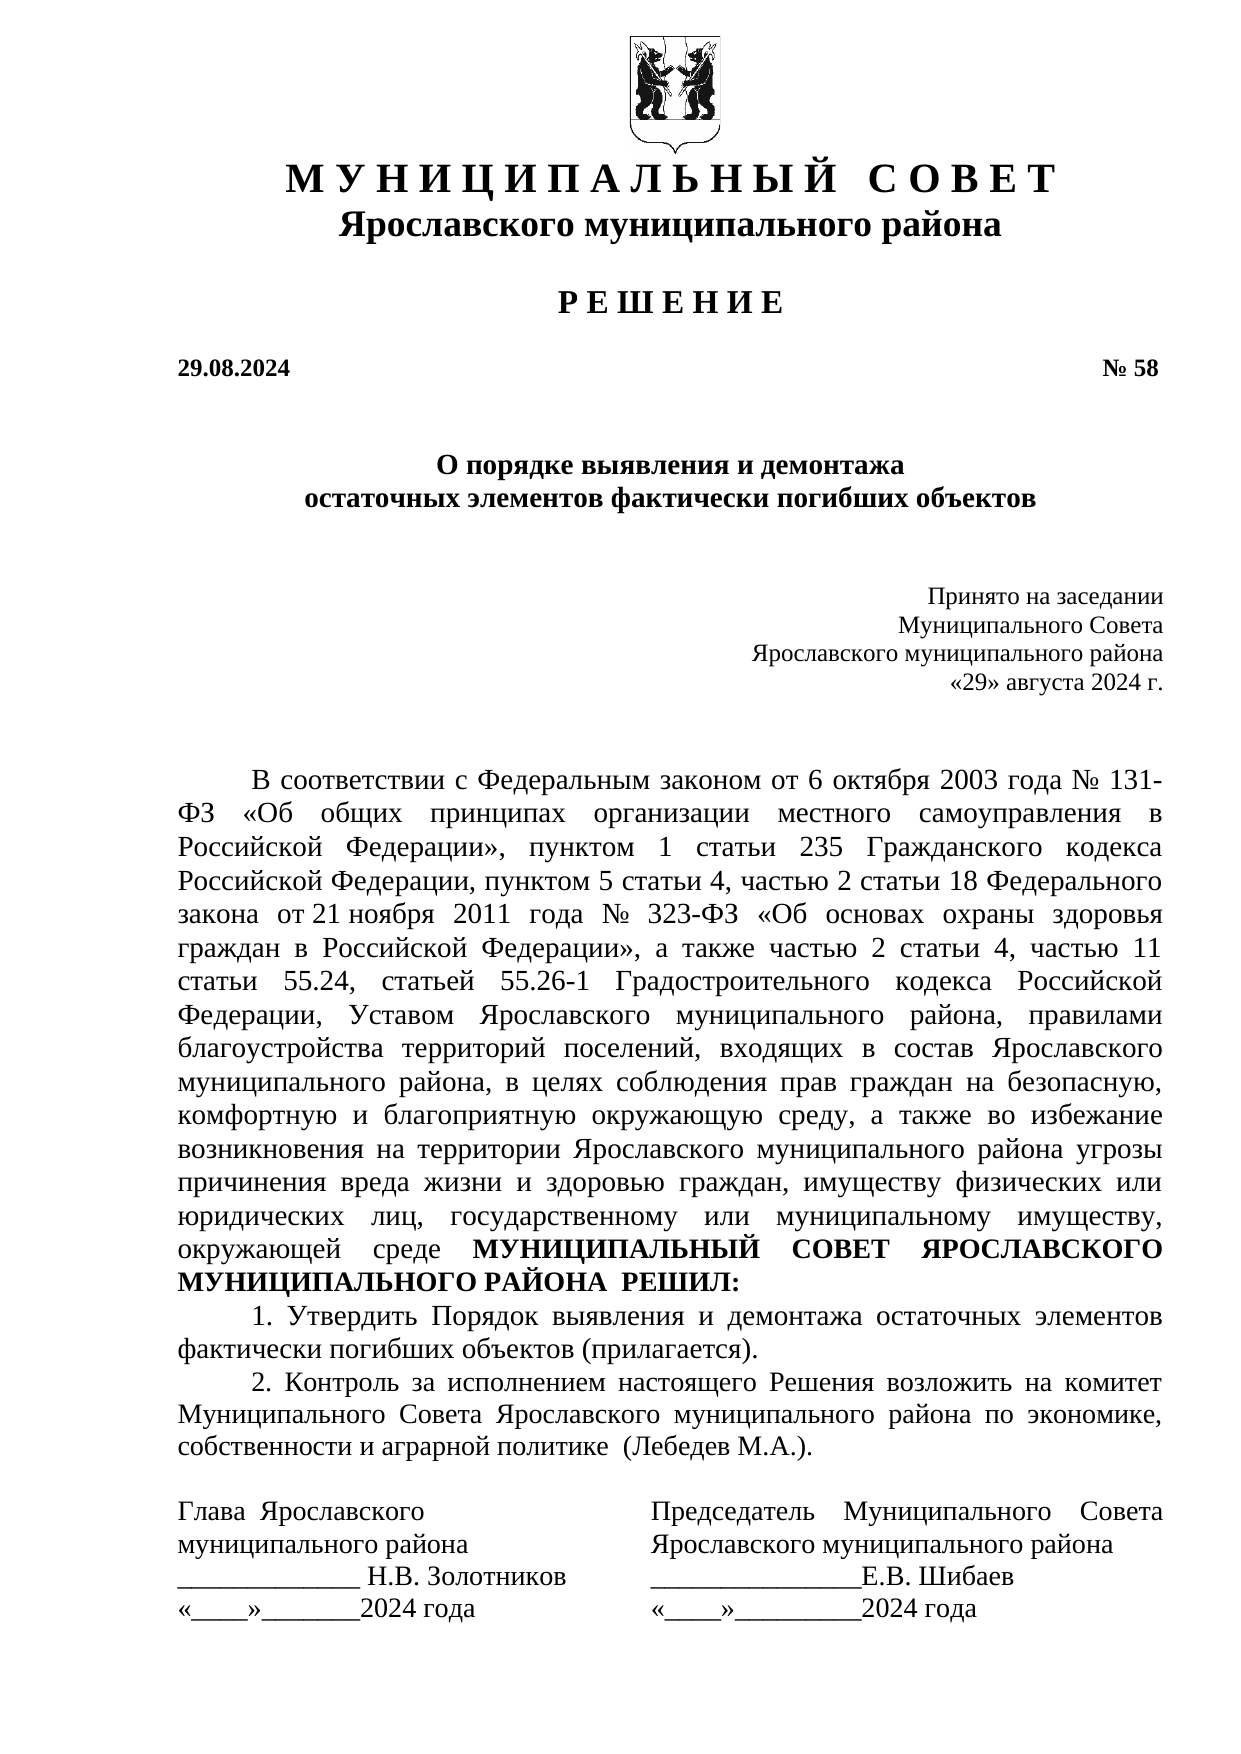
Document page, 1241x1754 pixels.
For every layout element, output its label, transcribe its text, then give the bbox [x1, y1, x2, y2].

subtitle М У Н И Ц И П А Л Ь Н Ы Й С О В Е Т [177, 43, 1163, 201]
text 29.08.2024 № 58 [177, 353, 1163, 382]
text О порядке выявления и демонтажа остаточных элементов фактически погибших объектов [177, 447, 1163, 514]
subtitle Ярославского муниципального района [177, 201, 1163, 244]
picture [629, 36, 721, 154]
table_header Председатель Муниципального Совета Ярославского муниципального района _______________Е.В. Шибаев «____»_________2024 года [639, 1494, 1175, 1656]
text 2. Контроль за исполнением настоящего Решения возложить на комитет Муниципального Совета Ярославского муниципального района по экономике, собственности и аграрной политике (Лебедев М.А.). [177, 1365, 1163, 1462]
text Р Е Ш Е Н И Е [177, 282, 1163, 321]
table_header Глава Ярославского муниципального района _____________ Н.В. Золотников «____»_______2024 года [166, 1494, 639, 1656]
text Муниципального Совета [177, 610, 1163, 638]
text В соответствии с Федеральным законом от 6 октября 2003 года № 131-ФЗ «Об общих принципах организации местного самоуправления в Российской Федерации», пунктом 1 статьи 235 Гражданского кодекса Российской Федерации, пунктом 5 статьи 4, частью 2 статьи 18 Федерального закона от 21 ноября 2011 года № 323-ФЗ «Об основах охраны здоровья граждан в Российской Федерации», а также частью 2 статьи 4, частью 11 статьи 55.24, статьей 55.26-1 Градостроительного кодекса Российской Федерации, Уставом Ярославского муниципального района, правилами благоустройства территорий поселений, входящих в состав Ярославского муниципального района, в целях соблюдения прав граждан на безопасную, комфортную и благоприятную окружающую среду, а также во избежание возникновения на территории Ярославского муниципального района угрозы причинения вреда жизни и здоровью граждан, имуществу физических или юридических лиц, государственному или муниципальному имуществу, окружающей среде МУНИЦИПАЛЬНЫЙ СОВЕТ ЯРОСЛАВСКОГО МУНИЦИПАЛЬНОГО РАЙОНА РЕШИЛ: [177, 762, 1163, 1298]
text «29» августа 2024 г. [177, 667, 1163, 696]
text Принято на заседании [177, 581, 1163, 610]
text Ярославского муниципального района [177, 638, 1163, 667]
text 1. Утвердить Порядок выявления и демонтажа остаточных элементов фактически погибших объектов (прилагается). [177, 1298, 1163, 1365]
